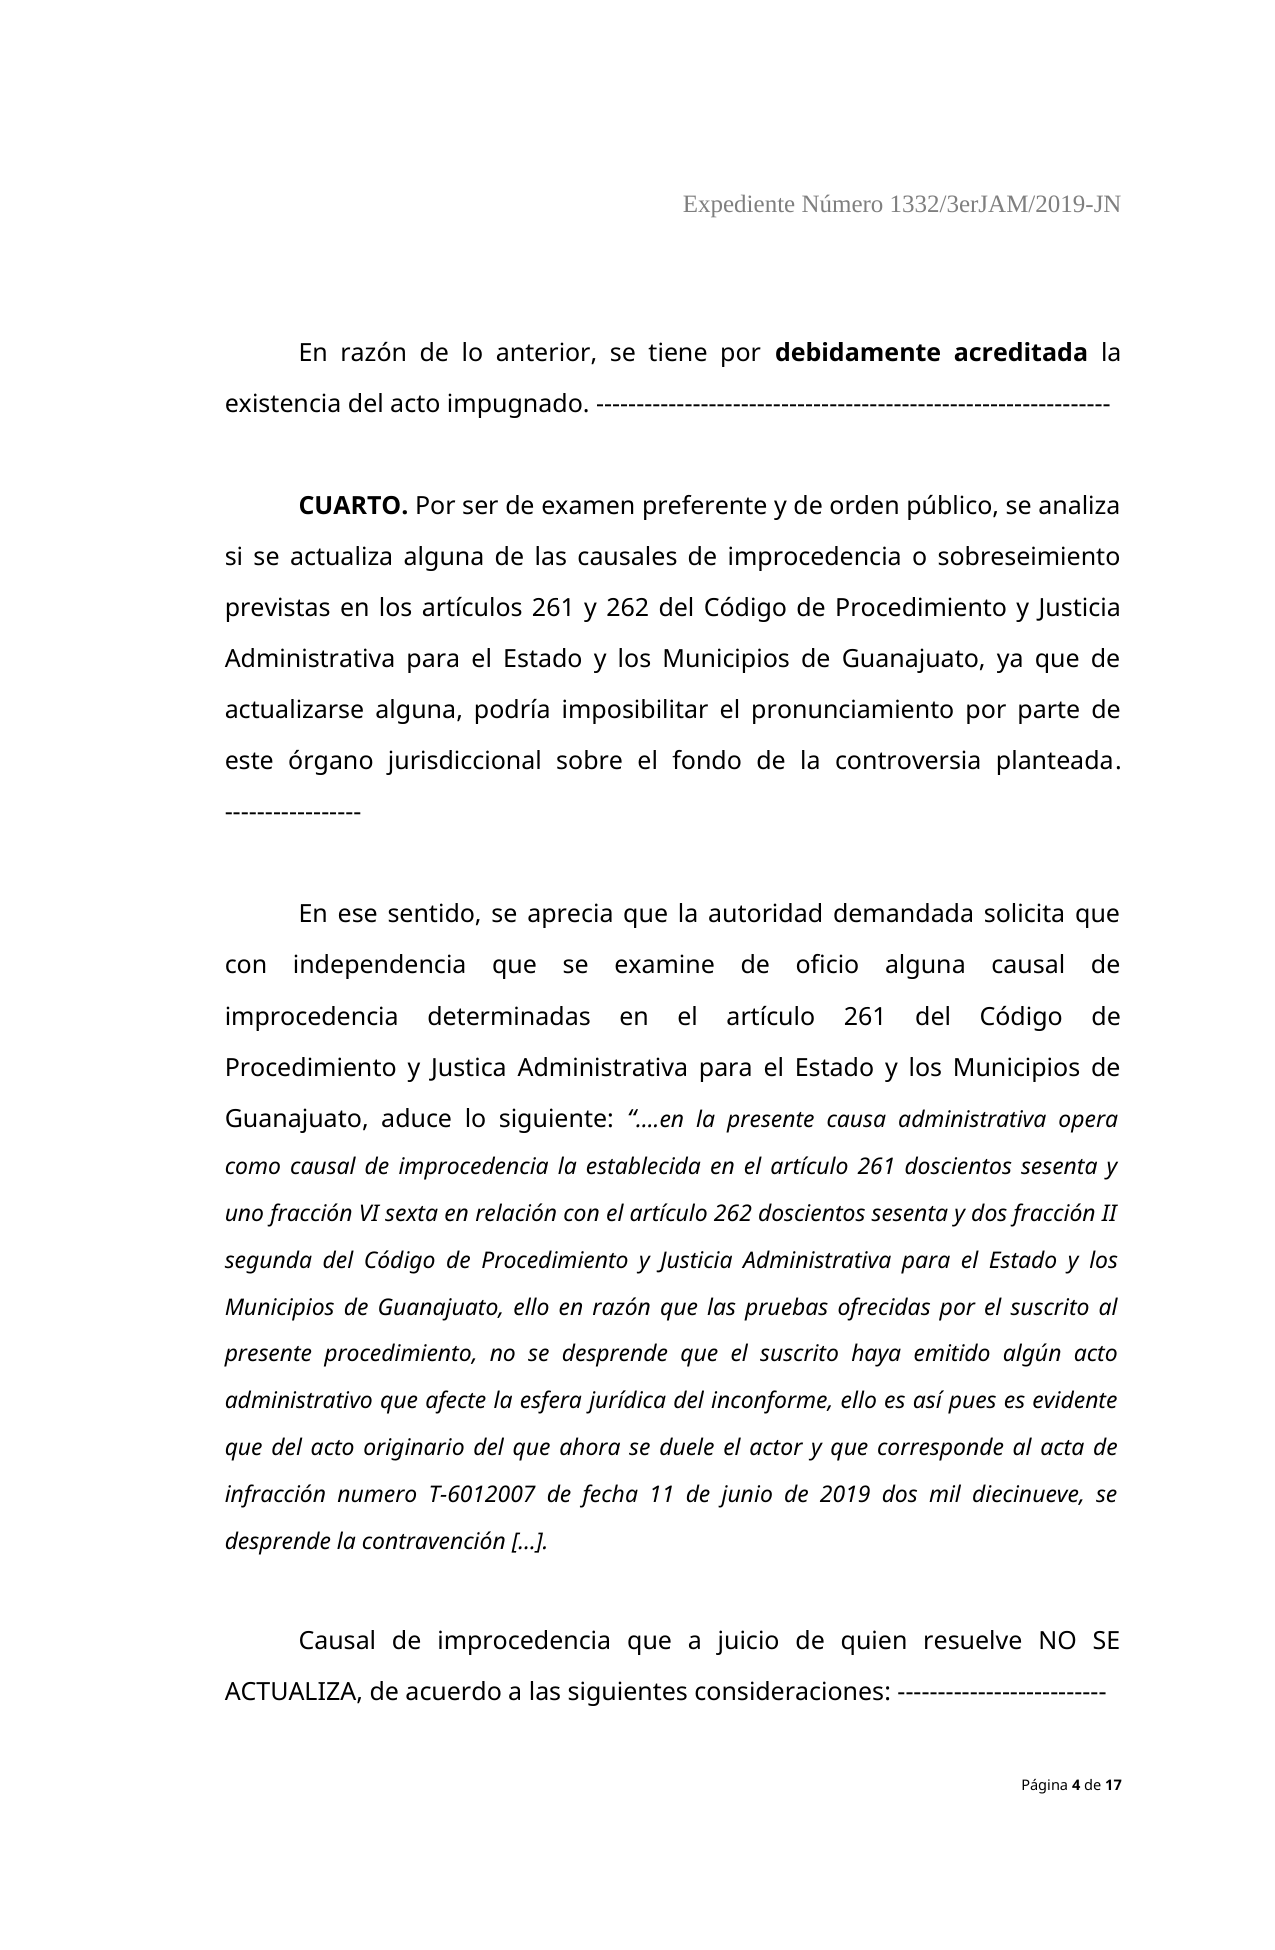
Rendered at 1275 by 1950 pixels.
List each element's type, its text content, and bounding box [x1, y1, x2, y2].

text CUARTO. Por ser de examen preferente y de orden público, se analiza si se actualiza alguna de las causales de improcedencia o sobreseimiento previstas en los artículos 261 y 262 del Código de Procedimiento y Justicia Administrativa para el Estado y los Municipios de Guanajuato, ya que de actualizarse alguna, podría imposibilitar el pronunciamiento por parte de este órgano jurisdiccional sobre el fondo de la controversia planteada. ----------------- [224, 488, 1121, 828]
text En razón de lo anterior, se tiene por debidamente acreditada la existencia del acto impugnado. ---------------------------------------------------------------- [224, 334, 1121, 420]
text En ese sentido, se aprecia que la autoridad demandada solicita que con independencia que se examine de oficio alguna causal de improcedencia determinadas en el artículo 261 del Código de Procedimiento y Justica Administrativa para el Estado y los Municipios de Guanajuato, aduce lo siguiente: “….en la presente causa administrativa opera como causal de improcedencia la establecida en el artículo 261 doscientos sesenta y uno fracción VI sexta en relación con el artículo 262 doscientos sesenta y dos fracción II segunda del Código de Procedimiento y Justicia Administrativa para el Estado y los Municipios de Guanajuato, ello en razón que las pruebas ofrecidas por el suscrito al presente procedimiento, no se desprende que el suscrito haya emitido algún acto administrativo que afecte la esfera jurídica del inconforme, ello es así pues es evidente que del acto originario del que ahora se duele el actor y que corresponde al acta de infracción numero T-6012007 de fecha 11 de junio de 2019 dos mil diecinueve, se desprende la contravención […]. [224, 896, 1121, 1556]
text Causal de improcedencia que a juicio de quien resuelve NO SE ACTUALIZA, de acuerdo a las siguientes consideraciones: -------------------------- [224, 1623, 1121, 1708]
